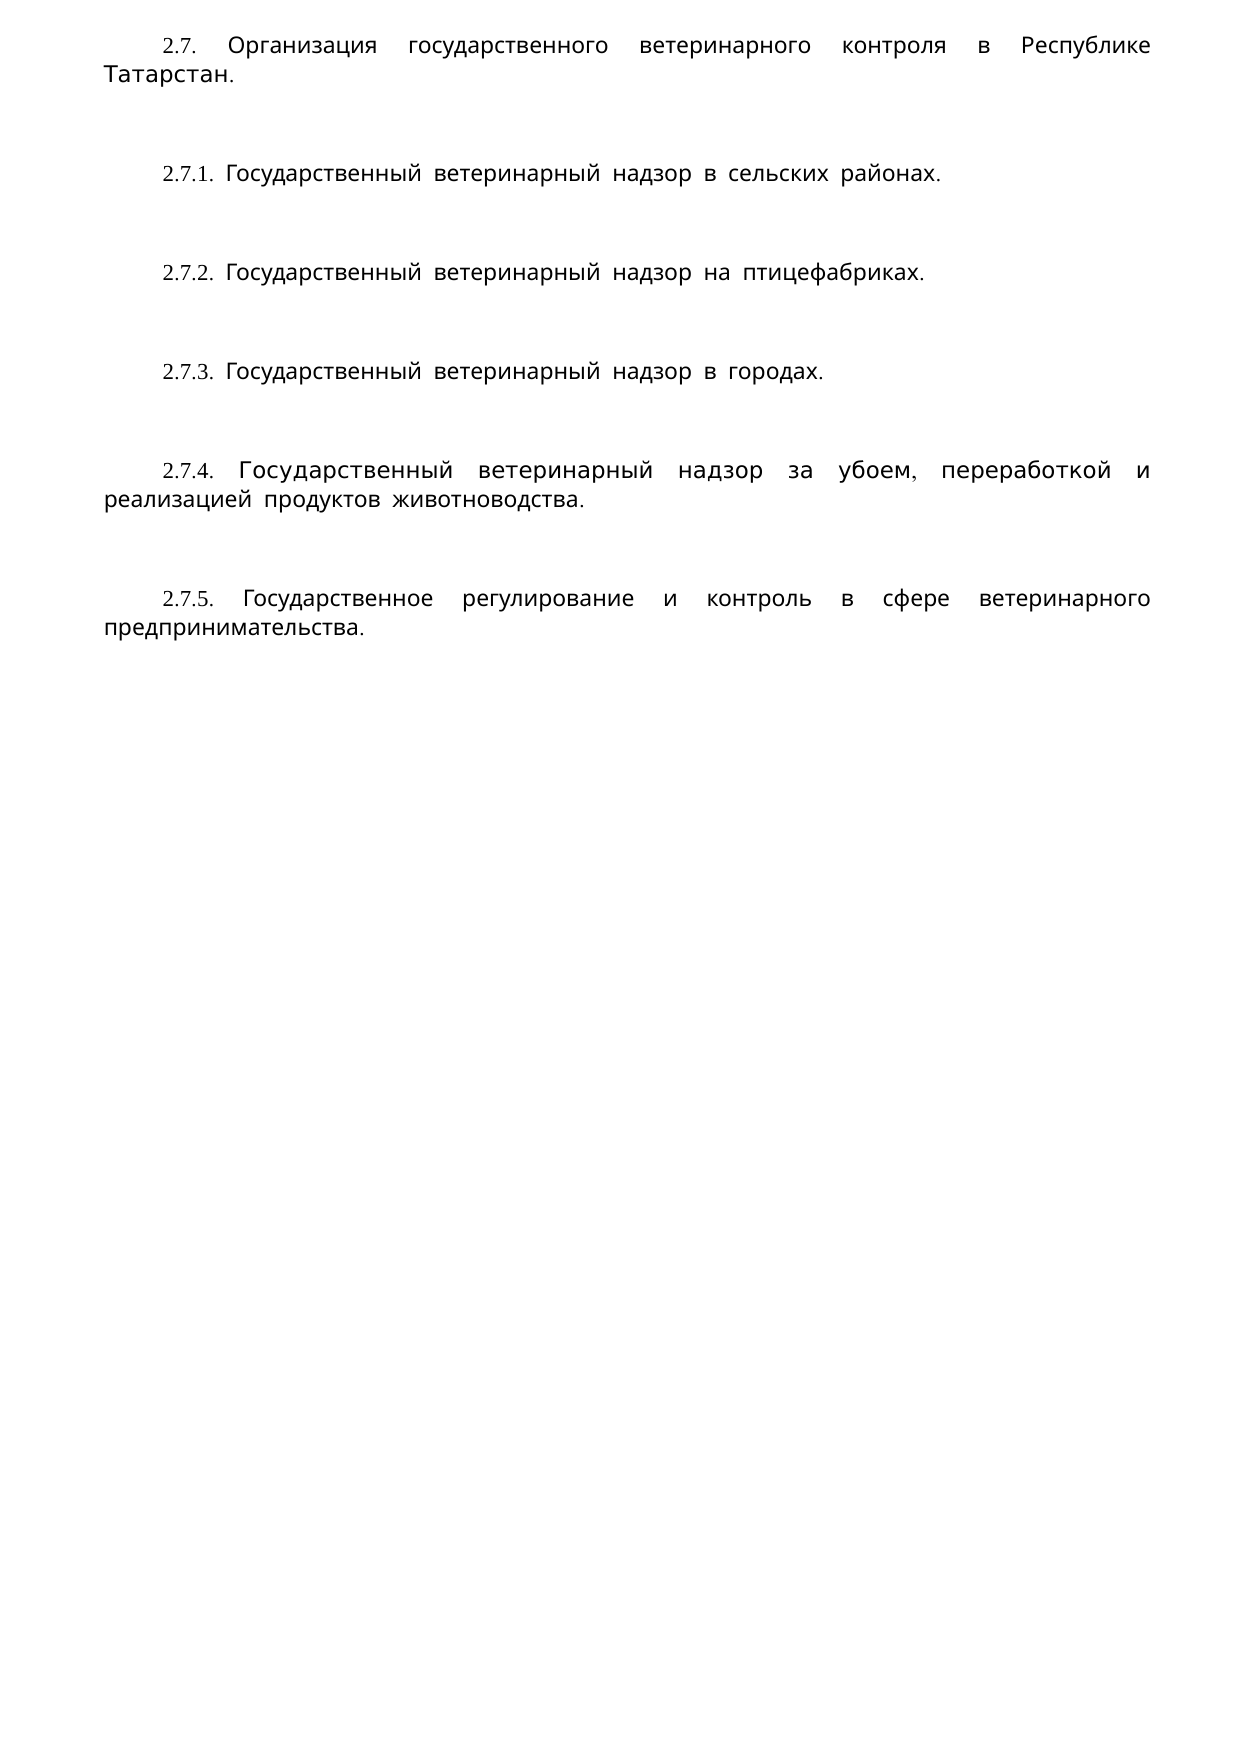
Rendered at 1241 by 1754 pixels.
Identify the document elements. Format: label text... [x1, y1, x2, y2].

text 2.7.5. Государственное регулирование и контроль в сфере ветеринарного предпринимательства. [103, 583, 1152, 640]
text 2.7.2. Государственный ветеринарный надзор на птицефабриках. [103, 257, 1152, 285]
text 2.7.4. Государственный ветеринарный надзор за убоем, переработкой и реализацией продуктов животноводства. [103, 455, 1152, 512]
text 2.7.3. Государственный ветеринарный надзор в городах. [103, 356, 1152, 384]
text 2.7.1. Государственный ветеринарный надзор в сельских районах. [103, 157, 1152, 186]
text 2.7. Организация государственного ветеринарного контроля в Республике Татарстан. [103, 29, 1152, 87]
